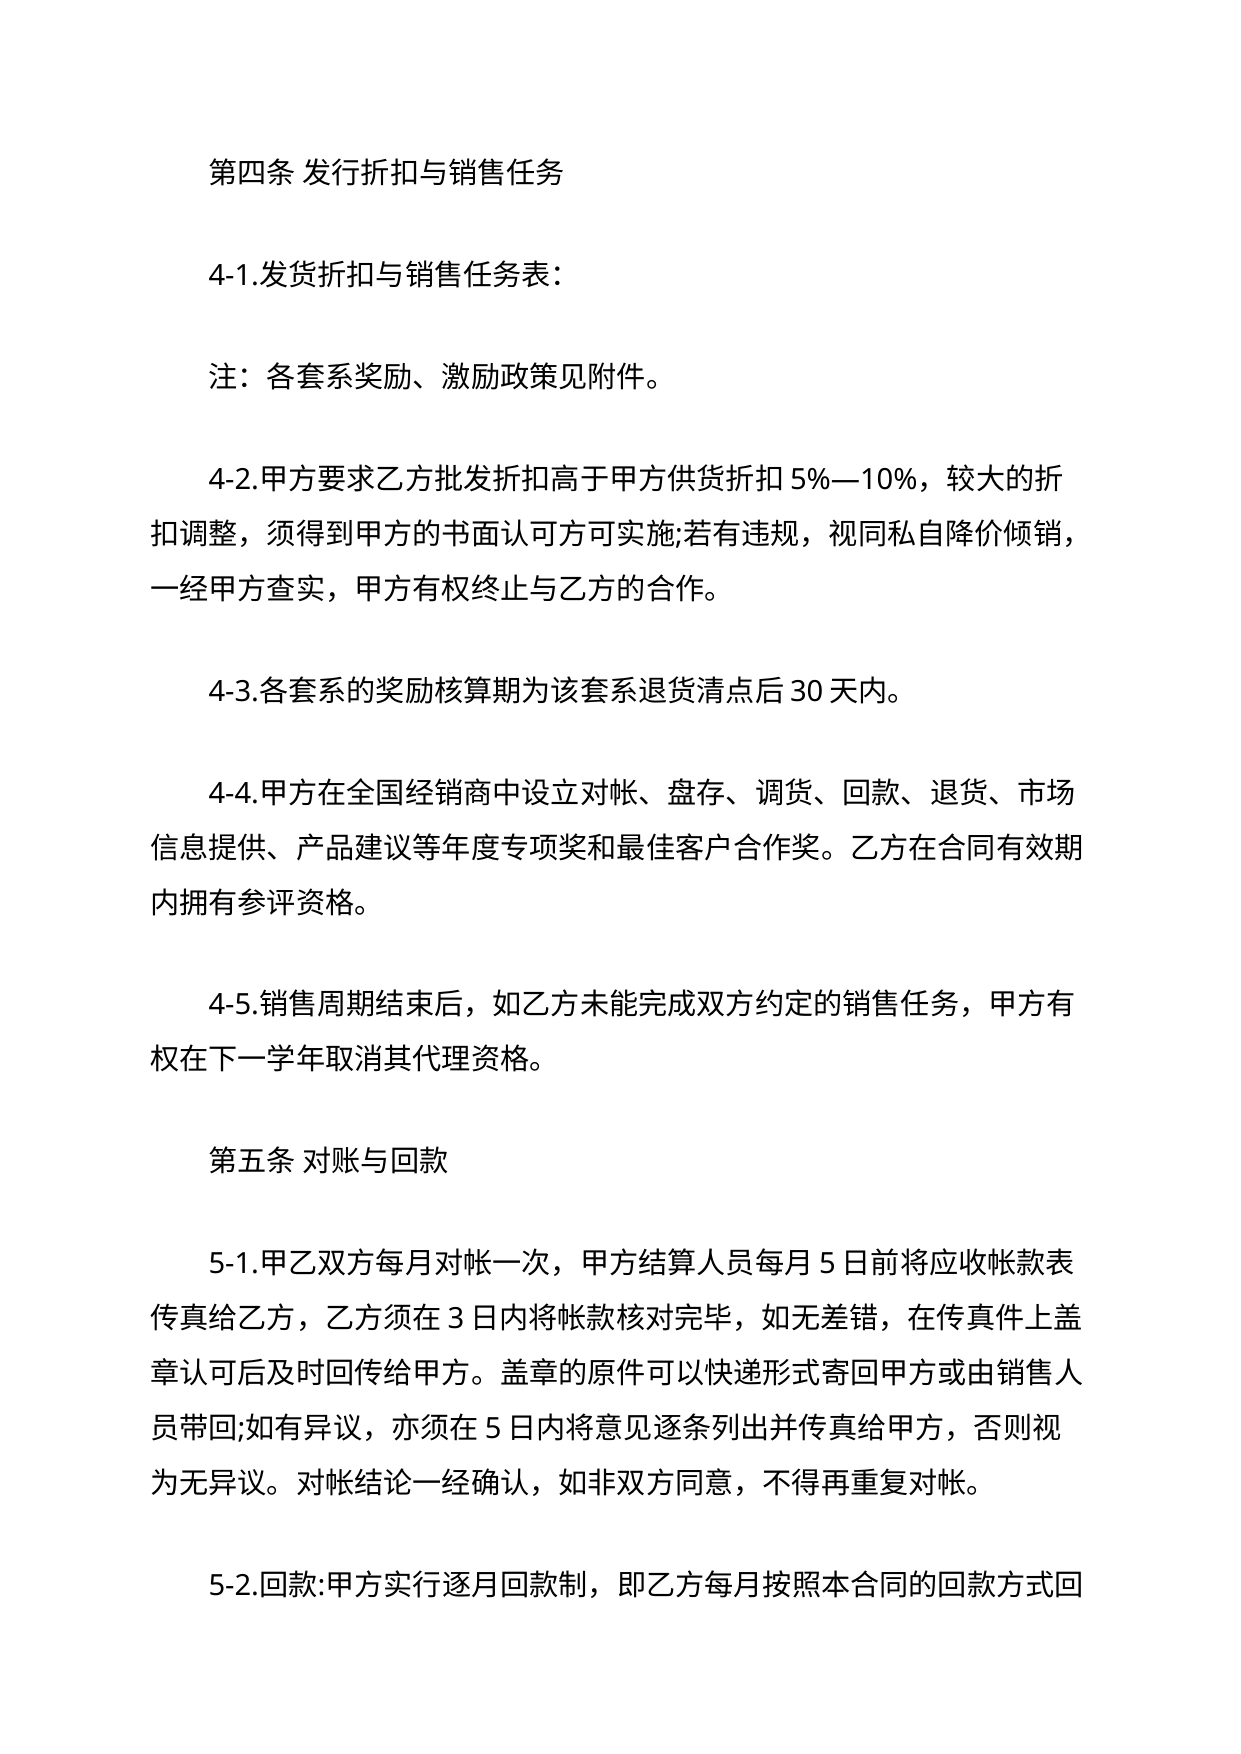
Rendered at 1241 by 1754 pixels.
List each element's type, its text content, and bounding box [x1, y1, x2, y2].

text 第四条 发行折扣与销售任务 [150, 150, 1090, 192]
text 注：各套系奖励、激励政策见附件。 [150, 354, 1090, 396]
text 4-5.销售周期结束后，如乙方未能完成双方约定的销售任务，甲方有权在下一学年取消其代理资格。 [150, 981, 1090, 1078]
text 第五条 对账与回款 [150, 1138, 1090, 1180]
text 4-2.甲方要求乙方批发折扣高于甲方供货折扣5%—10%，较大的折扣调整，须得到甲方的书面认可方可实施;若有违规，视同私自降价倾销，一经甲方查实，甲方有权终止与乙方的合作。 [150, 456, 1090, 608]
text 4-1.发货折扣与销售任务表： [150, 252, 1090, 294]
text 4-4.甲方在全国经销商中设立对帐、盘存、调货、回款、退货、市场信息提供、产品建议等年度专项奖和最佳客户合作奖。乙方在合同有效期内拥有参评资格。 [150, 769, 1090, 921]
text 4-3.各套系的奖励核算期为该套系退货清点后30天内。 [150, 667, 1090, 710]
text 5-1.甲乙双方每月对帐一次，甲方结算人员每月5日前将应收帐款表传真给乙方，乙方须在3日内将帐款核对完毕，如无差错，在传真件上盖章认可后及时回传给甲方。盖章的原件可以快递形式寄回甲方或由销售人员带回;如有异议，亦须在5日内将意见逐条列出并传真给甲方，否则视为无异议。对帐结论一经确认，如非双方同意，不得再重复对帐。 [150, 1239, 1090, 1502]
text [150, 1561, 1090, 1603]
